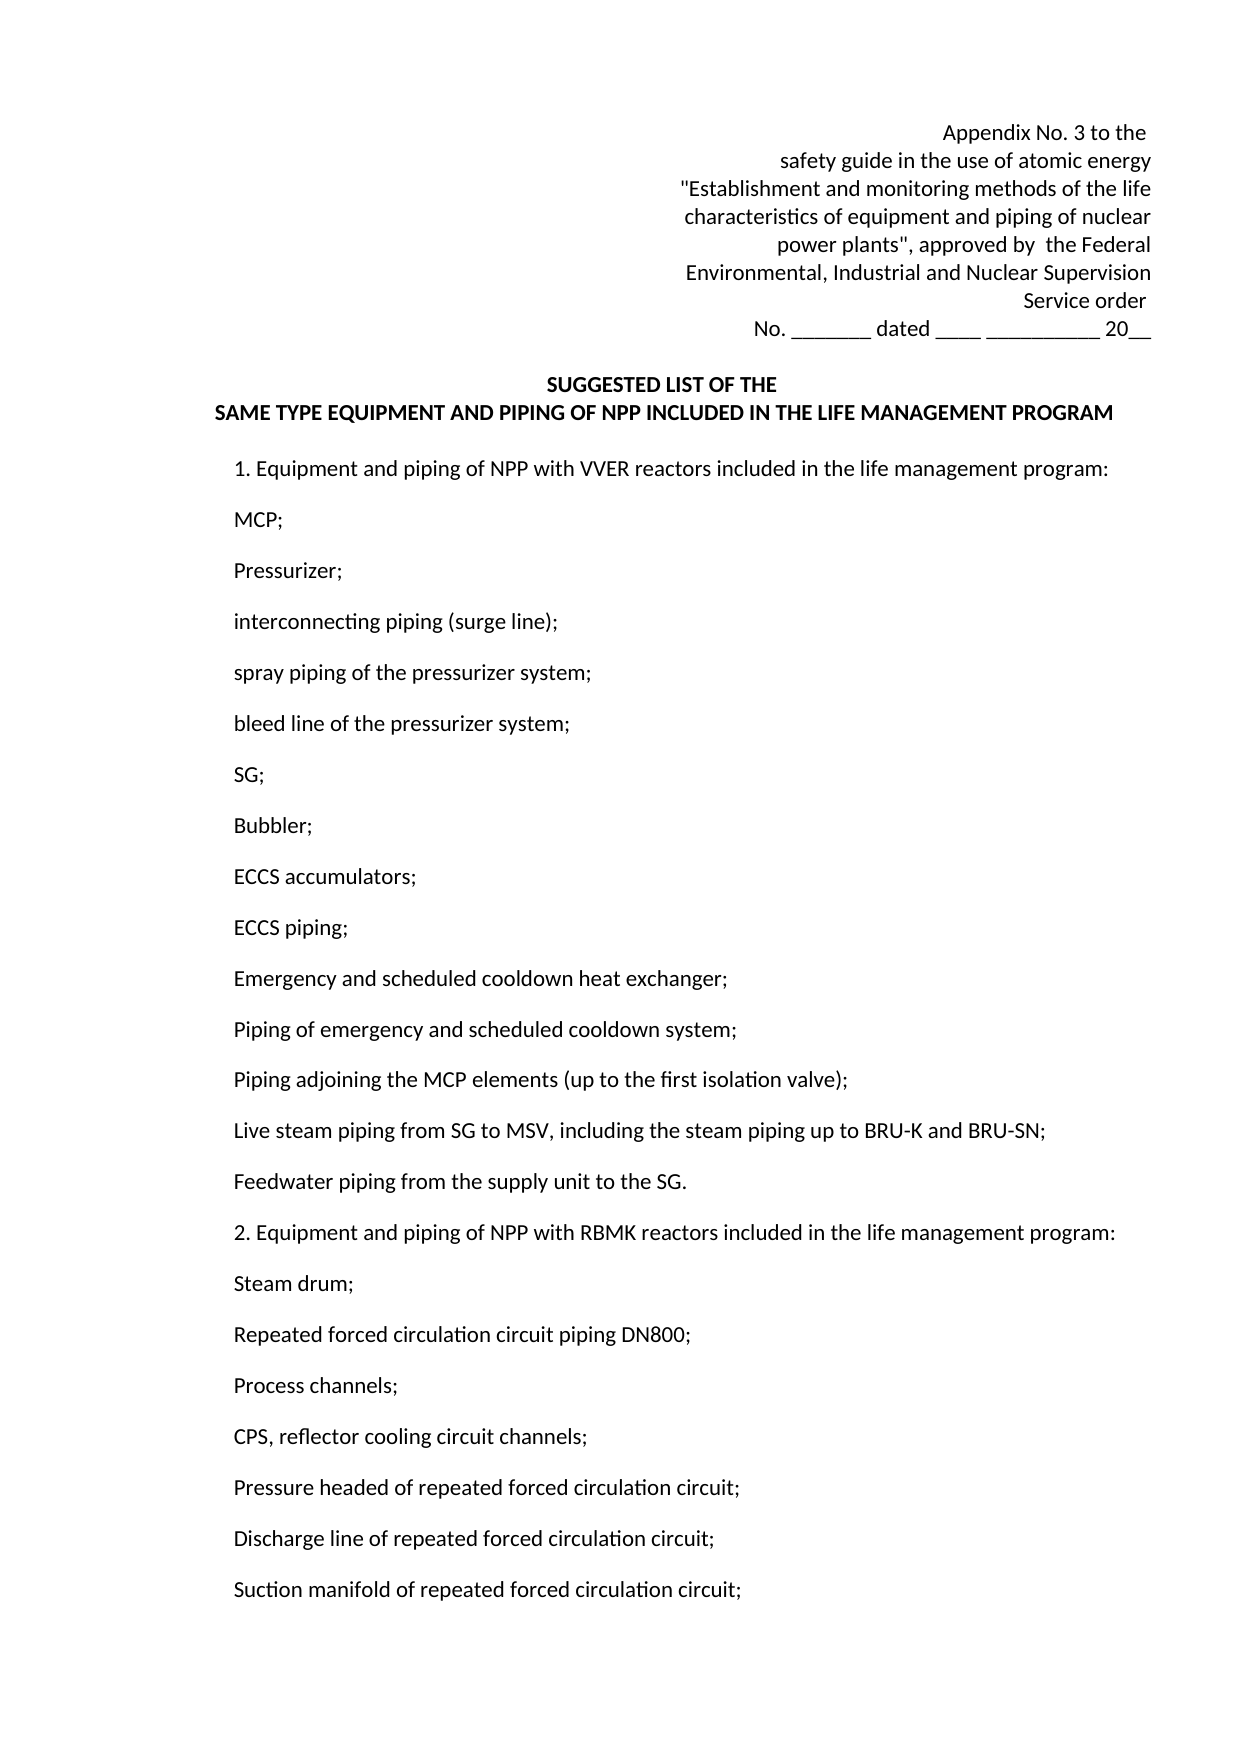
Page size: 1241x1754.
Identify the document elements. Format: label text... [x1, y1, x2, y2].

text Discharge line of repeated forced circulation circuit; [177, 1524, 1152, 1552]
text Repeated forced circulation circuit piping DN800; [177, 1320, 1152, 1348]
text Emergency and scheduled cooldown heat exchanger; [177, 964, 1152, 992]
text SG; [177, 760, 1152, 788]
text Piping of emergency and scheduled cooldown system; [177, 1015, 1152, 1043]
text ECCS piping; [177, 913, 1152, 941]
title SUGGESTED LIST OF THE SAME TYPE EQUIPMENT AND PIPING OF NPP INCLUDED IN THE LIFE MANAGEMENT PROGRAM [177, 370, 1152, 426]
text 2. Equipment and piping of NPP with RBMK reactors included in the life management program: [177, 1218, 1152, 1246]
text Live steam piping from SG to MSV, including the steam piping up to BRU-K and BRU-SN; [177, 1117, 1152, 1144]
text CPS, reflector cooling circuit channels; [177, 1422, 1152, 1450]
text Bubbler; [177, 811, 1152, 839]
text ECCS accumulators; [177, 862, 1152, 890]
text Steam drum; [177, 1269, 1152, 1297]
text spray piping of the pressurizer system; [177, 658, 1152, 686]
text 1. Equipment and piping of NPP with VVER reactors included in the life management program: [177, 454, 1152, 482]
text interconnecting piping (surge line); [177, 607, 1152, 635]
text Pressurizer; [177, 556, 1152, 584]
text Piping adjoining the MCP elements (up to the first isolation valve); [177, 1066, 1152, 1094]
text Suction manifold of repeated forced circulation circuit; [177, 1575, 1152, 1603]
text Feedwater piping from the supply unit to the SG. [177, 1167, 1152, 1196]
text bleed line of the pressurizer system; [177, 709, 1152, 737]
text Process channels; [177, 1371, 1152, 1399]
text Pressure headed of repeated forced circulation circuit; [177, 1473, 1152, 1501]
text MCP; [177, 505, 1152, 533]
text Appendix No. 3 to the safety guide in the use of atomic energy "Establishment and monitoring methods of the life characteristics of equipment and piping of nuclear power plants", approved by the Federal Environmental, Industrial and Nuclear Supervision Service order No. _______ dated ____ __________ 20__ [664, 118, 1152, 342]
